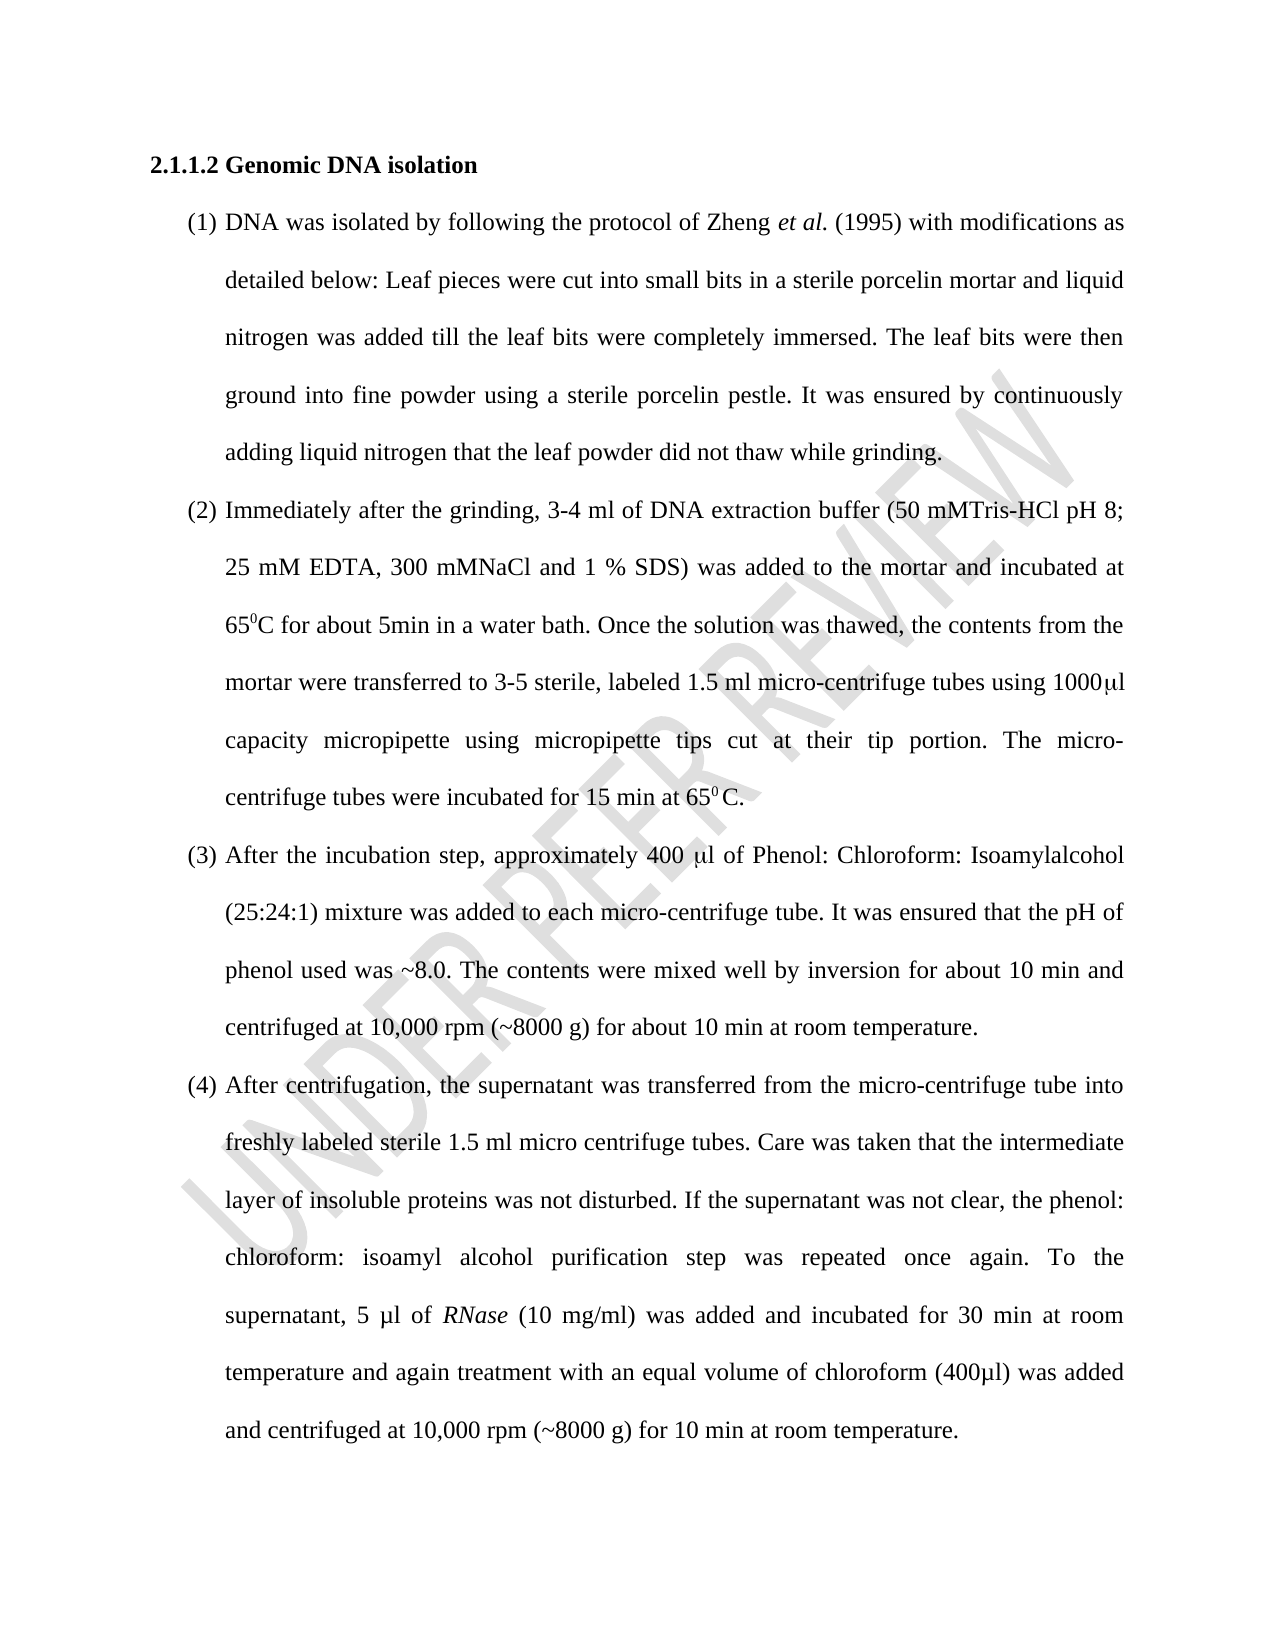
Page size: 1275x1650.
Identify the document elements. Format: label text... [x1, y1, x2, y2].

list After the incubation step, approximately 400 l of Phenol: Chloroform: Isoamylalcohol (25:24:1) mixture was added to each micro-centrifuge tube. It was ensured that the pH of phenol used was ~8.0. The contents were mixed well by inversion for about 10 min and centrifuged at 10,000 rpm (~8000 g) for about 10 min at room temperature. [187, 840, 1125, 1041]
list DNA was isolated by following the protocol of Zheng et al. (1995) with modifications as detailed below: Leaf pieces were cut into small bits in a sterile porcelin mortar and liquid nitrogen was added till the leaf bits were completely immersed. The leaf bits were then ground into fine powder using a sterile porcelin pestle. It was ensured by continuously adding liquid nitrogen that the leaf powder did not thaw while grinding. [187, 207, 1125, 466]
list Immediately after the grinding, 3-4 ml of DNA extraction buffer (50 mMTris-HCl pH 8; 25 mM EDTA, 300 mMNaCl and 1 % SDS) was added to the mortar and incubated at 650C for about 5min in a water bath. Once the solution was thawed, the contents from the mortar were transferred to 3-5 sterile, labeled 1.5 ml micro-centrifuge tubes using 1000l capacity micropipette using micropipette tips cut at their tip portion. The micro-centrifuge tubes were incubated for 15 min at 650 C. [187, 495, 1125, 811]
list After centrifugation, the supernatant was transferred from the micro-centrifuge tube into freshly labeled sterile 1.5 ml micro centrifuge tubes. Care was taken that the intermediate layer of insoluble proteins was not disturbed. If the supernatant was not clear, the phenol: chloroform: isoamyl alcohol purification step was repeated once again. To the supernatant, 5 µl of RNase (10 mg/ml) was added and incubated for 30 min at room temperature and again treatment with an equal volume of chloroform (400µl) was added and centrifuged at 10,000 rpm (~8000 g) for 10 min at room temperature. [187, 1070, 1125, 1444]
text 2.1.1.2 Genomic DNA isolation [150, 150, 1125, 179]
